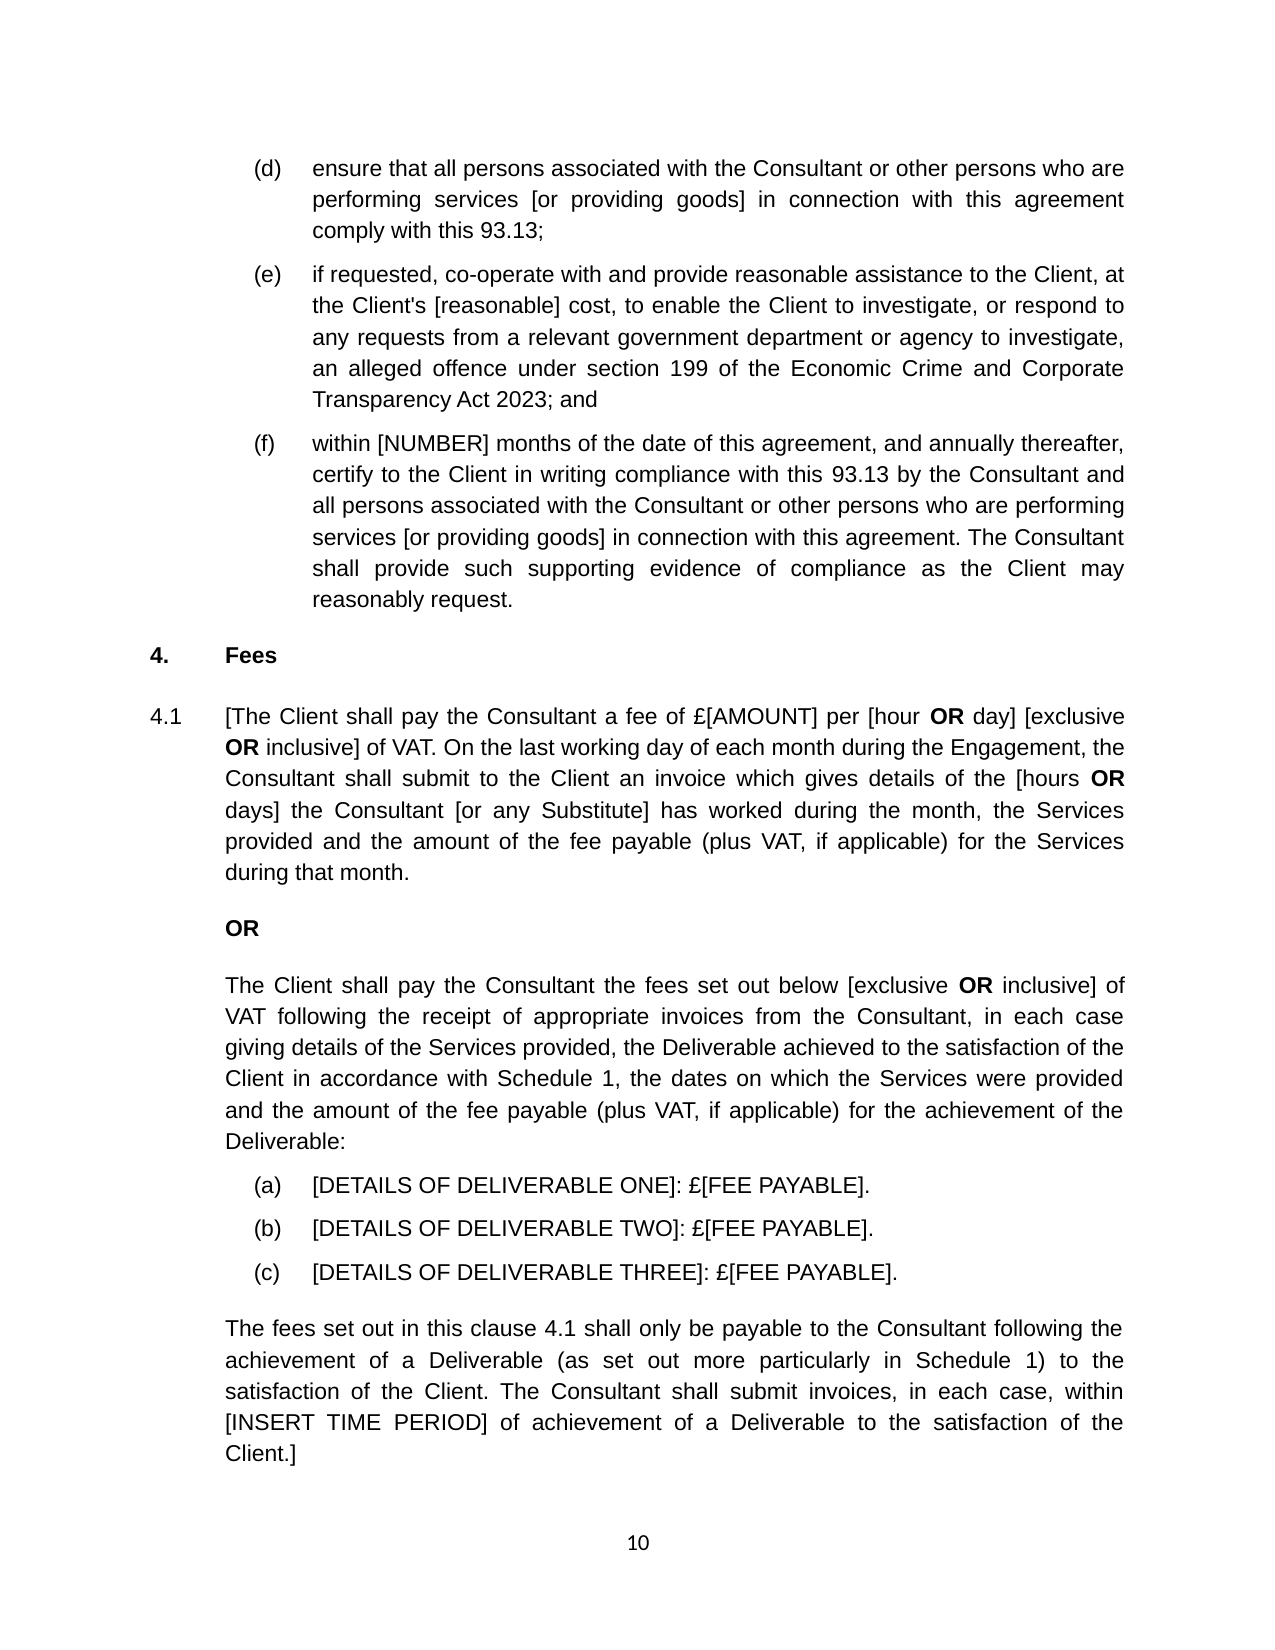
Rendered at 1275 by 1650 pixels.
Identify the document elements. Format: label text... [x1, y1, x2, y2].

title ensure that all persons associated with the Consultant or other persons who are performing services [or providing goods] in connection with this agreement comply with this clause 3.13; [253, 150, 1125, 244]
title if requested, co-operate with and provide reasonable assistance to the Client, at the Client's [reasonable] cost, to enable the Client to investigate, or respond to any requests from a relevant government department or agency to investigate, an alleged offence under section 199 of the Economic Crime and Corporate Transparency Act 2023; and [253, 256, 1125, 412]
title [DETAILS OF DELIVERABLE TWO]: £[FEE PAYABLE]. [253, 1210, 1125, 1242]
text The fees set out in this clause 4.1 shall only be payable to the Consultant following the achievement of a Deliverable (as set out more particularly in Schedule 1) to the satisfaction of the Client. The Consultant shall submit invoices, in each case, within [INSERT TIME PERIOD] of achievement of a Deliverable to the satisfaction of the Client.] [225, 1310, 1125, 1467]
title [DETAILS OF DELIVERABLE ONE]: £[FEE PAYABLE]. [253, 1167, 1125, 1198]
text OR [225, 910, 1125, 942]
title within [NUMBER] months of the date of this agreement, and annually thereafter, certify to the Client in writing compliance with this clause 3.13 by the Consultant and all persons associated with the Consultant or other persons who are performing services [or providing goods] in connection with this agreement. The Consultant shall provide such supporting evidence of compliance as the Client may reasonably request. [253, 425, 1125, 612]
title [DETAILS OF DELIVERABLE THREE]: £[FEE PAYABLE]. [253, 1254, 1125, 1285]
text The Client shall pay the Consultant the fees set out below [exclusive OR inclusive] of VAT following the receipt of appropriate invoices from the Consultant, in each case giving details of the Services provided, the Deliverable achieved to the satisfaction of the Client in accordance with Schedule 1, the dates on which the Services were provided and the amount of the fee payable (plus VAT, if applicable) for the achievement of the Deliverable: [225, 967, 1125, 1154]
title Fees [150, 637, 1125, 669]
title [The Client shall pay the Consultant a fee of £[AMOUNT] per [hour OR day] [exclusive OR inclusive] of VAT. On the last working day of each month during the Engagement, the Consultant shall submit to the Client an invoice which gives details of the [hours OR days] the Consultant [or any Substitute] has worked during the month, the Services provided and the amount of the fee payable (plus VAT, if applicable) for the Services during that month. [150, 698, 1125, 885]
